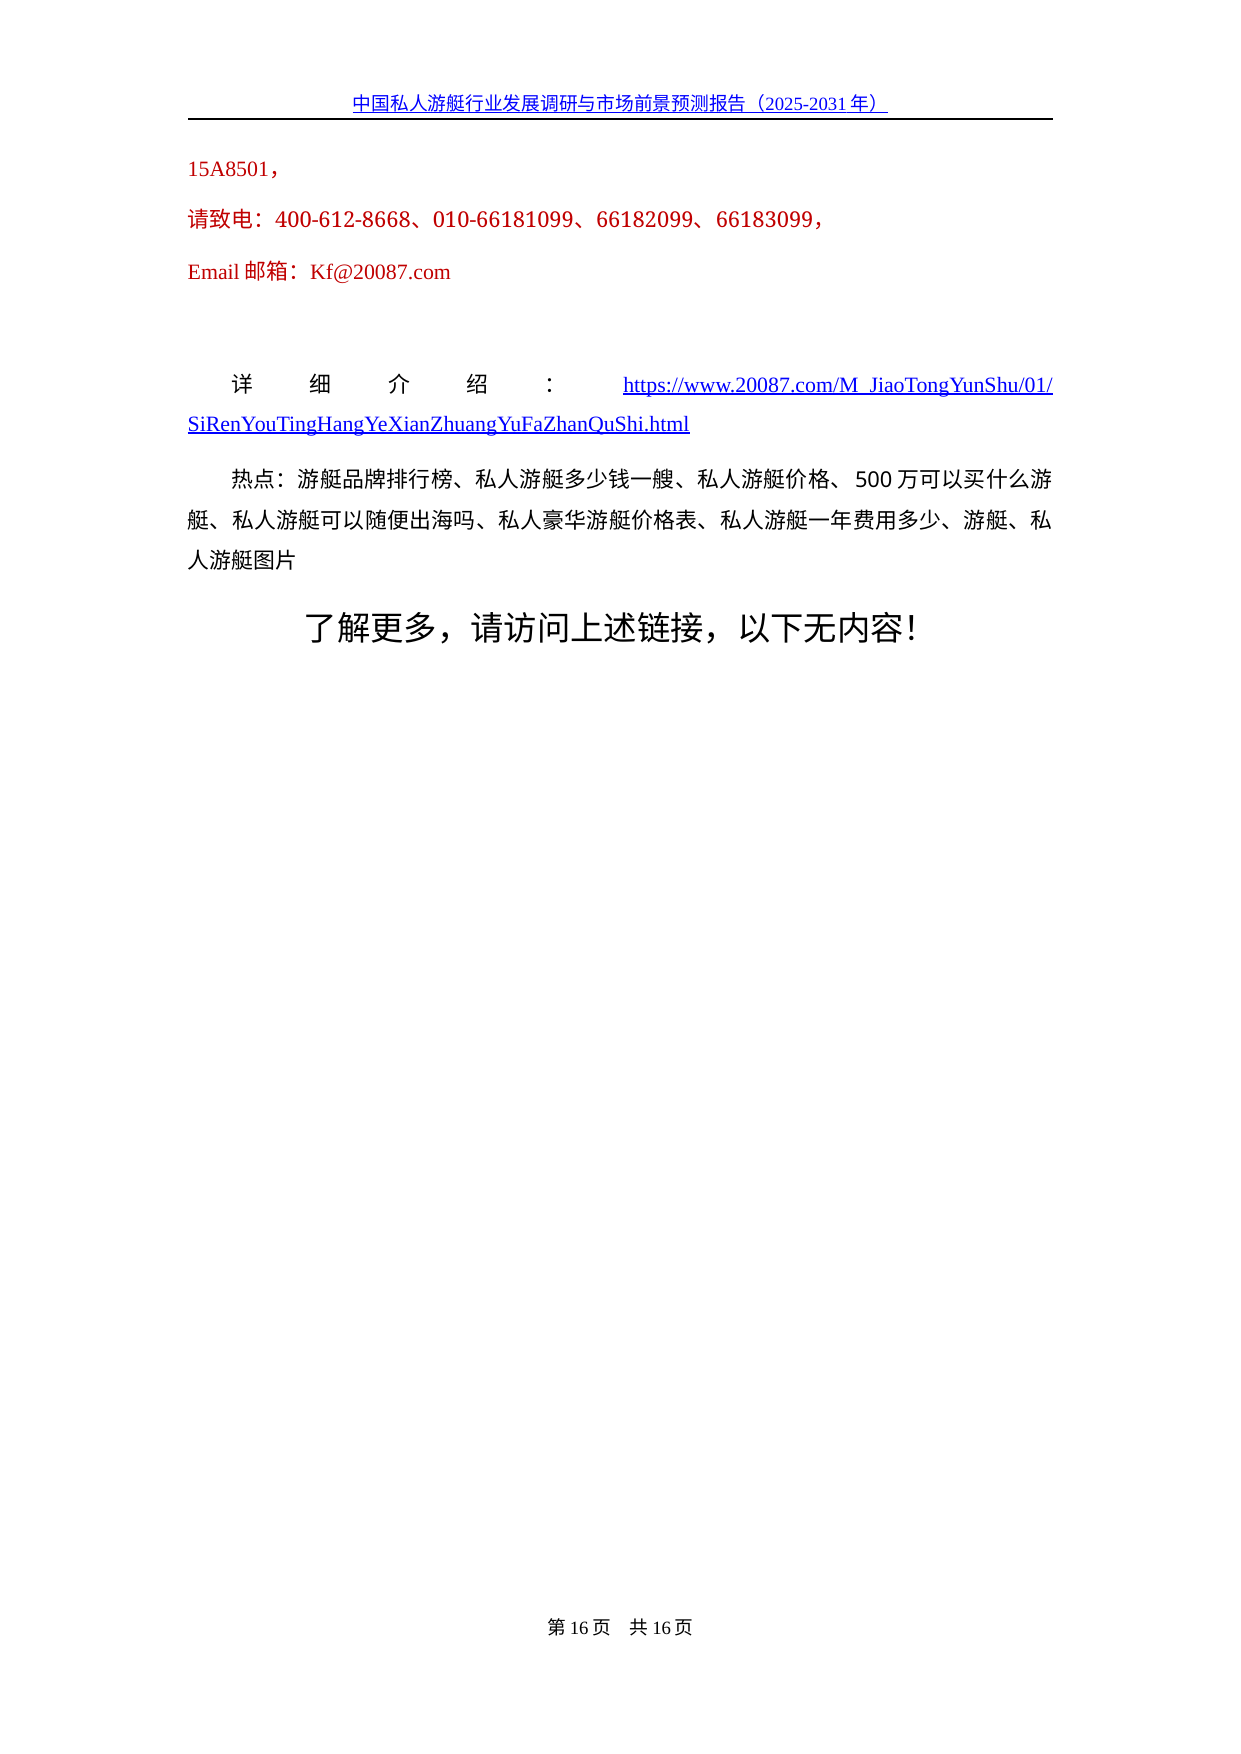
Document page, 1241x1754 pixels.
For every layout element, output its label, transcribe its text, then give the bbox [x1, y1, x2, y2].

text 详细介绍：https://www.20087.com/M_JiaoTongYunShu/01/SiRenYouTingHangYeXianZhuangYuFaZhanQuShi.html [187, 366, 1053, 439]
text 热点：游艇品牌排行榜、私人游艇多少钱一艘、私人游艇价格、500万可以买什么游艇、私人游艇可以随便出海吗、私人豪华游艇价格表、私人游艇一年费用多少、游艇、私人游艇图片 [187, 462, 1053, 576]
text Email邮箱：Kf@20087.com [187, 253, 1053, 286]
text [187, 150, 1053, 183]
text 请致电：400-612-8668、010-66181099、66182099、66183099， [187, 202, 1053, 234]
title 了解更多，请访问上述链接，以下无内容！ [187, 593, 1053, 658]
